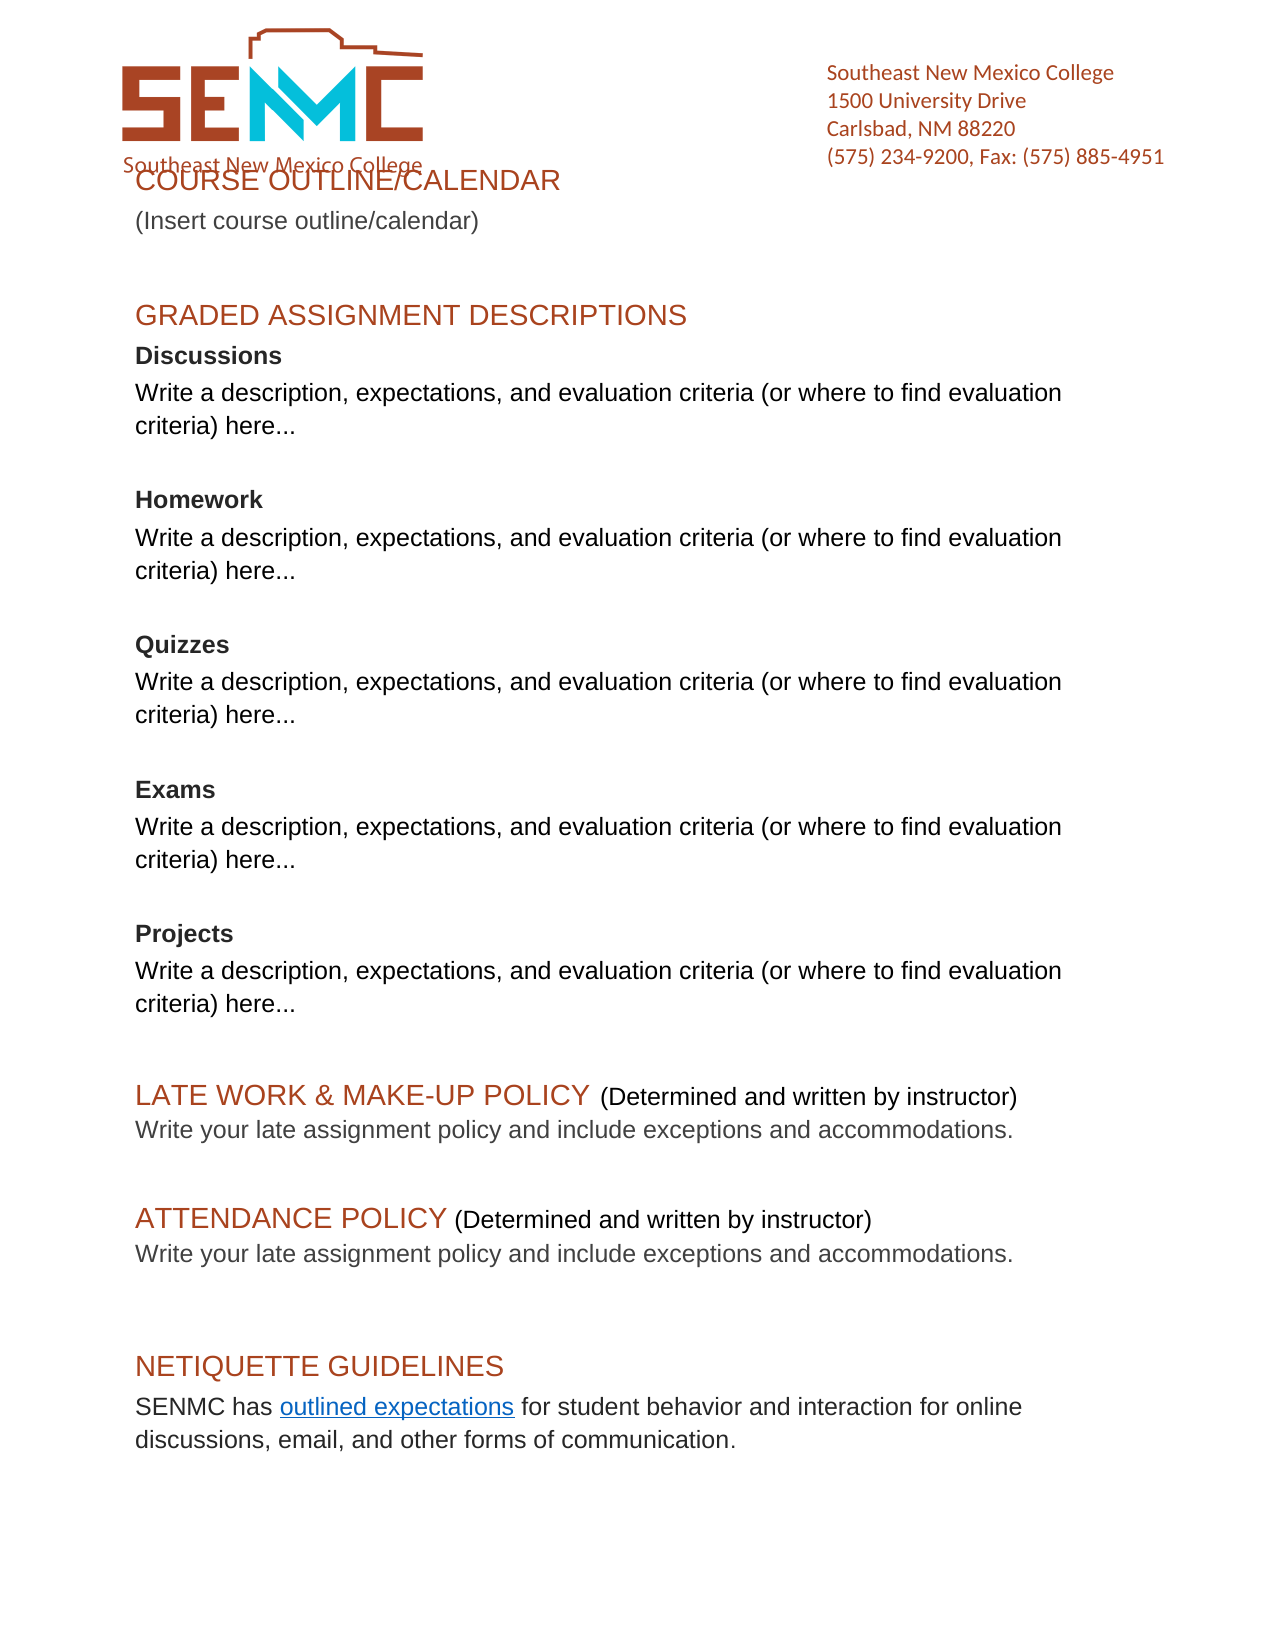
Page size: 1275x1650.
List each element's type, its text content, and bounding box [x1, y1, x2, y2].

text LATE WORK & MAKE-UP POLICY (Determined and written by instructor) [135, 1077, 1140, 1111]
subtitle Discussions [135, 341, 1140, 369]
subtitle NETIQUETTE GUIDELINES [135, 1349, 1140, 1383]
subtitle Write your late assignment policy and include exceptions and accommodations. [135, 1239, 1140, 1267]
subtitle Write a description, expectations, and evaluation criteria (or where to find evaluation criteria) here... [135, 667, 1140, 729]
subtitle Exams [135, 774, 1140, 803]
subtitle COURSE OUTLINE/CALENDAR [135, 163, 1140, 197]
subtitle Write a description, expectations, and evaluation criteria (or where to find evaluation criteria) here... [135, 523, 1140, 584]
subtitle Projects [135, 919, 1140, 948]
subtitle Write a description, expectations, and evaluation criteria (or where to find evaluation criteria) here... [135, 956, 1140, 1018]
subtitle Homework [135, 485, 1140, 514]
subtitle SENMC has outlined expectations for student behavior and interaction for online discussions, email, and other forms of communication. [135, 1392, 1140, 1454]
subtitle GRADED ASSIGNMENT DESCRIPTIONS [135, 298, 1140, 332]
picture [122, 28, 423, 177]
subtitle Quizzes [135, 630, 1140, 659]
text ATTENDANCE POLICY (Determined and written by instructor) [135, 1201, 1140, 1234]
subtitle (Insert course outline/calendar) [135, 206, 1140, 234]
subtitle Write a description, expectations, and evaluation criteria (or where to find evaluation criteria) here... [135, 812, 1140, 873]
subtitle Write a description, expectations, and evaluation criteria (or where to find evaluation criteria) here... [135, 378, 1140, 440]
subtitle Write your late assignment policy and include exceptions and accommodations. [135, 1115, 1140, 1144]
